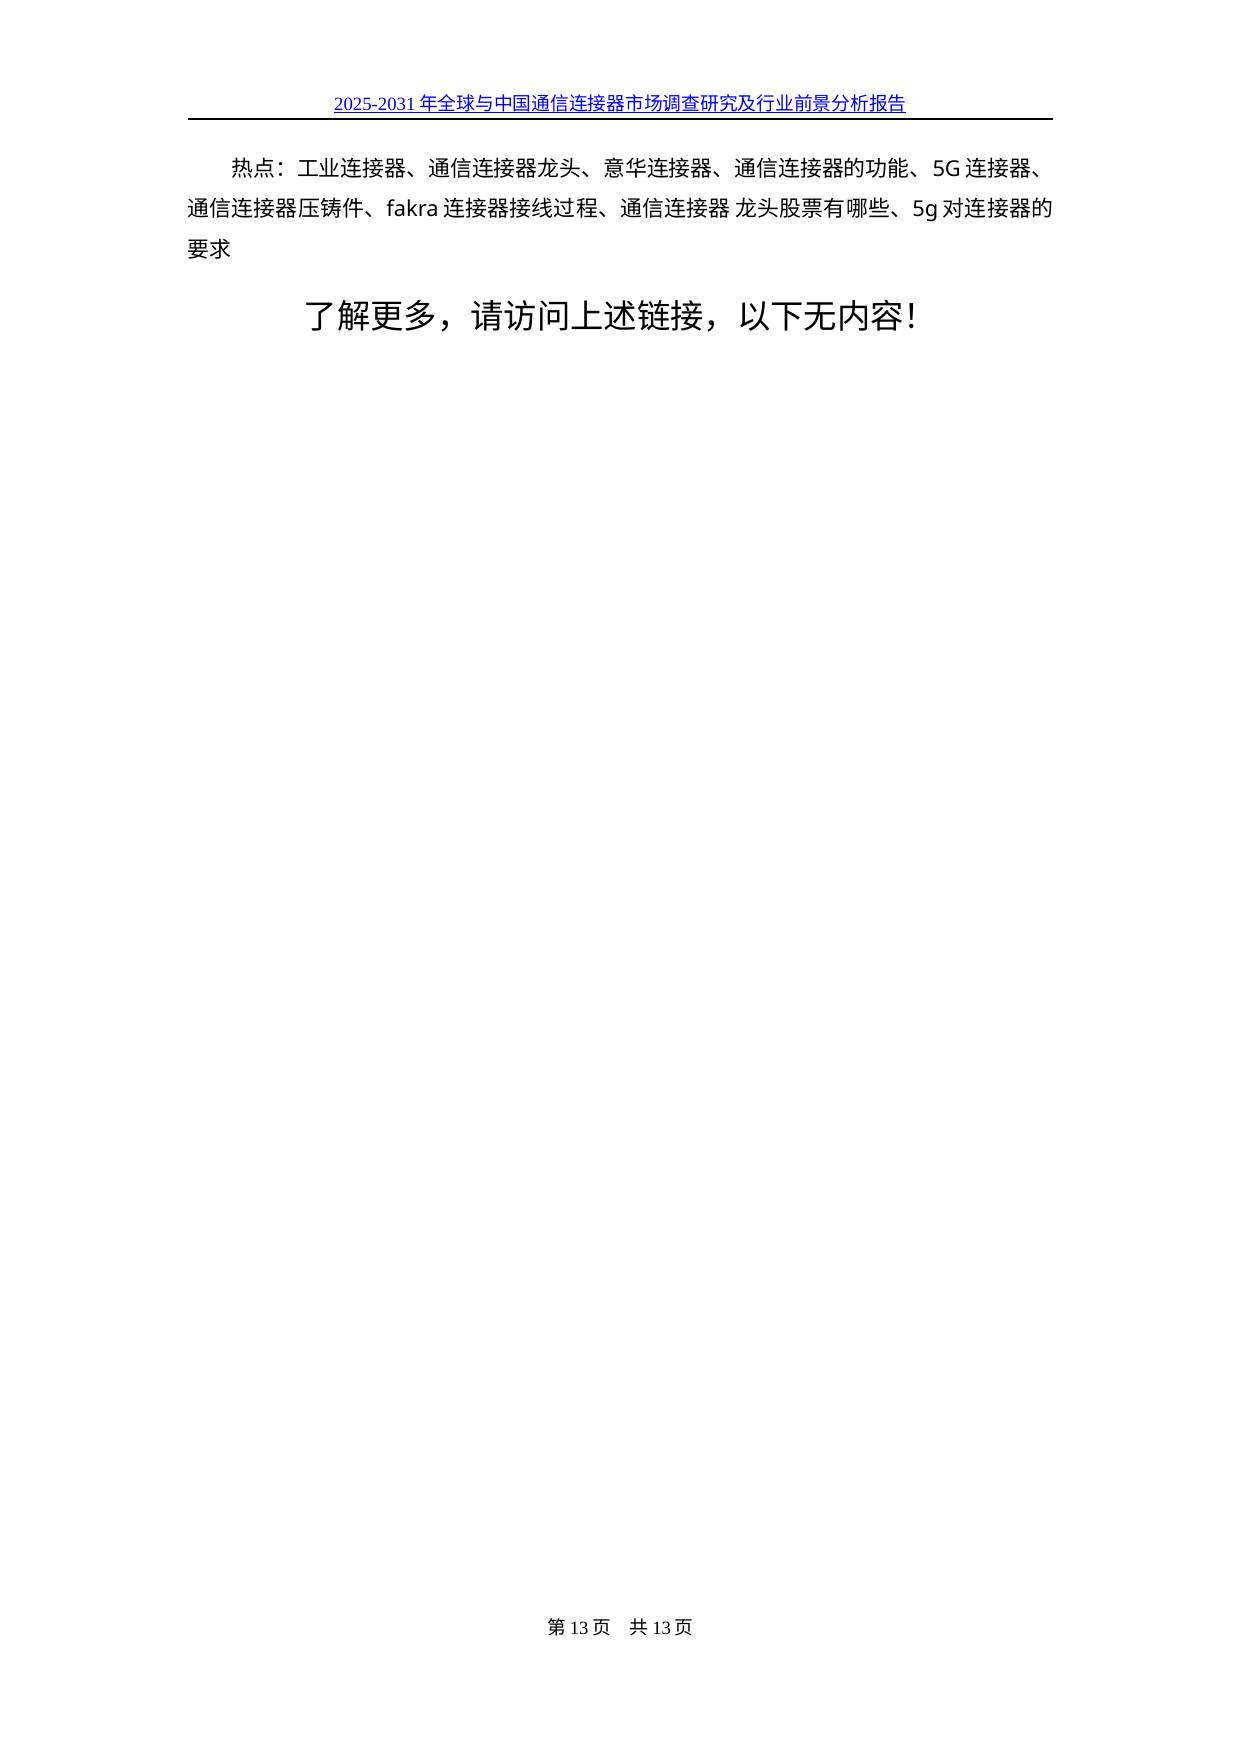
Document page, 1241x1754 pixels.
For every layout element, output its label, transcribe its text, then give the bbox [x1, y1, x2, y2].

title 了解更多，请访问上述链接，以下无内容！ [187, 282, 1053, 347]
text 热点：工业连接器、通信连接器龙头、意华连接器、通信连接器的功能、5G连接器、通信连接器压铸件、fakra连接器接线过程、通信连接器 龙头股票有哪些、5g对连接器的要求 [187, 150, 1053, 264]
